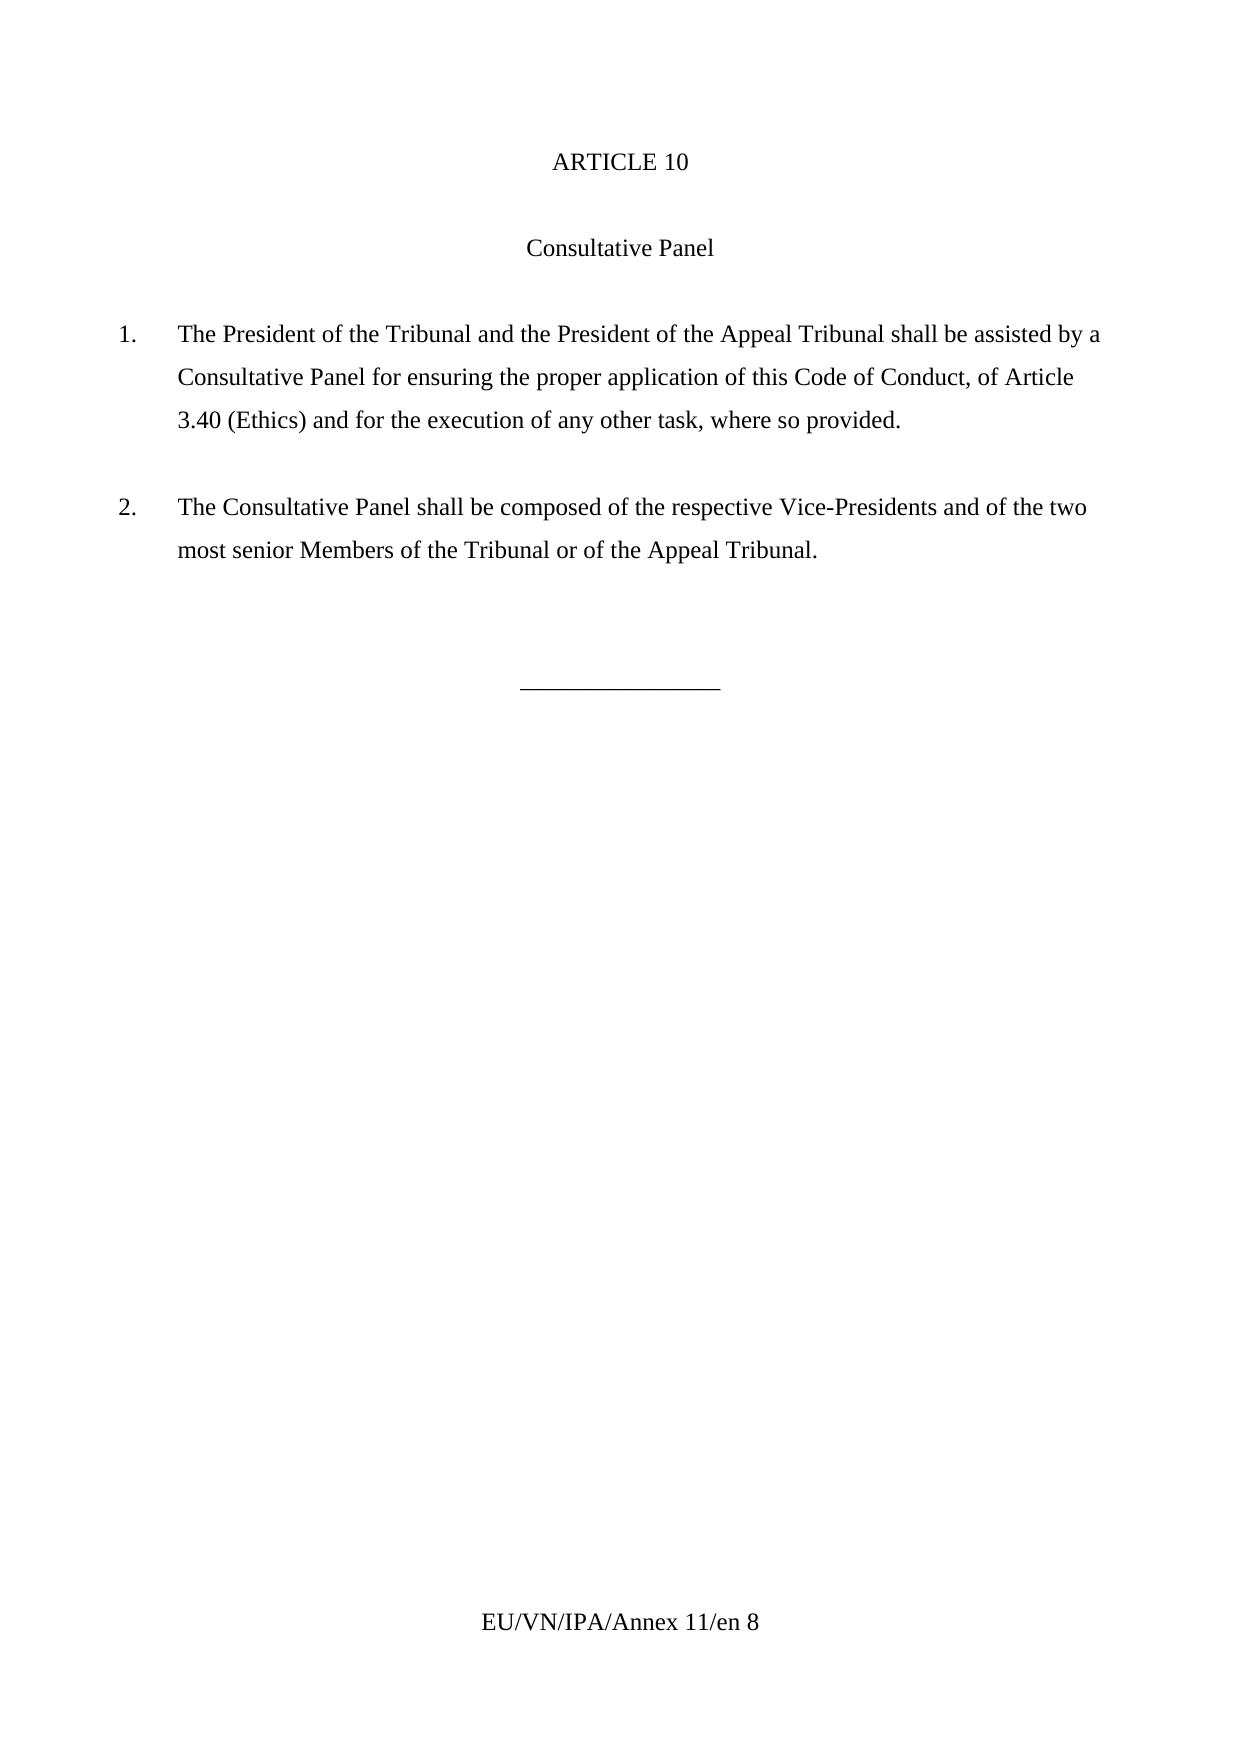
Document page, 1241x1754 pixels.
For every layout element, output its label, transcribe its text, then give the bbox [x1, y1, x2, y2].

text ARTICLE 10 [118, 147, 1122, 176]
text 2. The Consultative Panel shall be composed of the respective Vice-Presidents and of the two most senior Members of the Tribunal or of the Appeal Tribunal. [118, 492, 1122, 564]
text Consultative Panel [118, 233, 1122, 262]
text ________________ [118, 664, 1122, 693]
text 1. The President of the Tribunal and the President of the Appeal Tribunal shall be assisted by a Consultative Panel for ensuring the proper application of this Code of Conduct, of Article 3.40 (Ethics) and for the execution of any other task, where so provided. [118, 319, 1122, 434]
